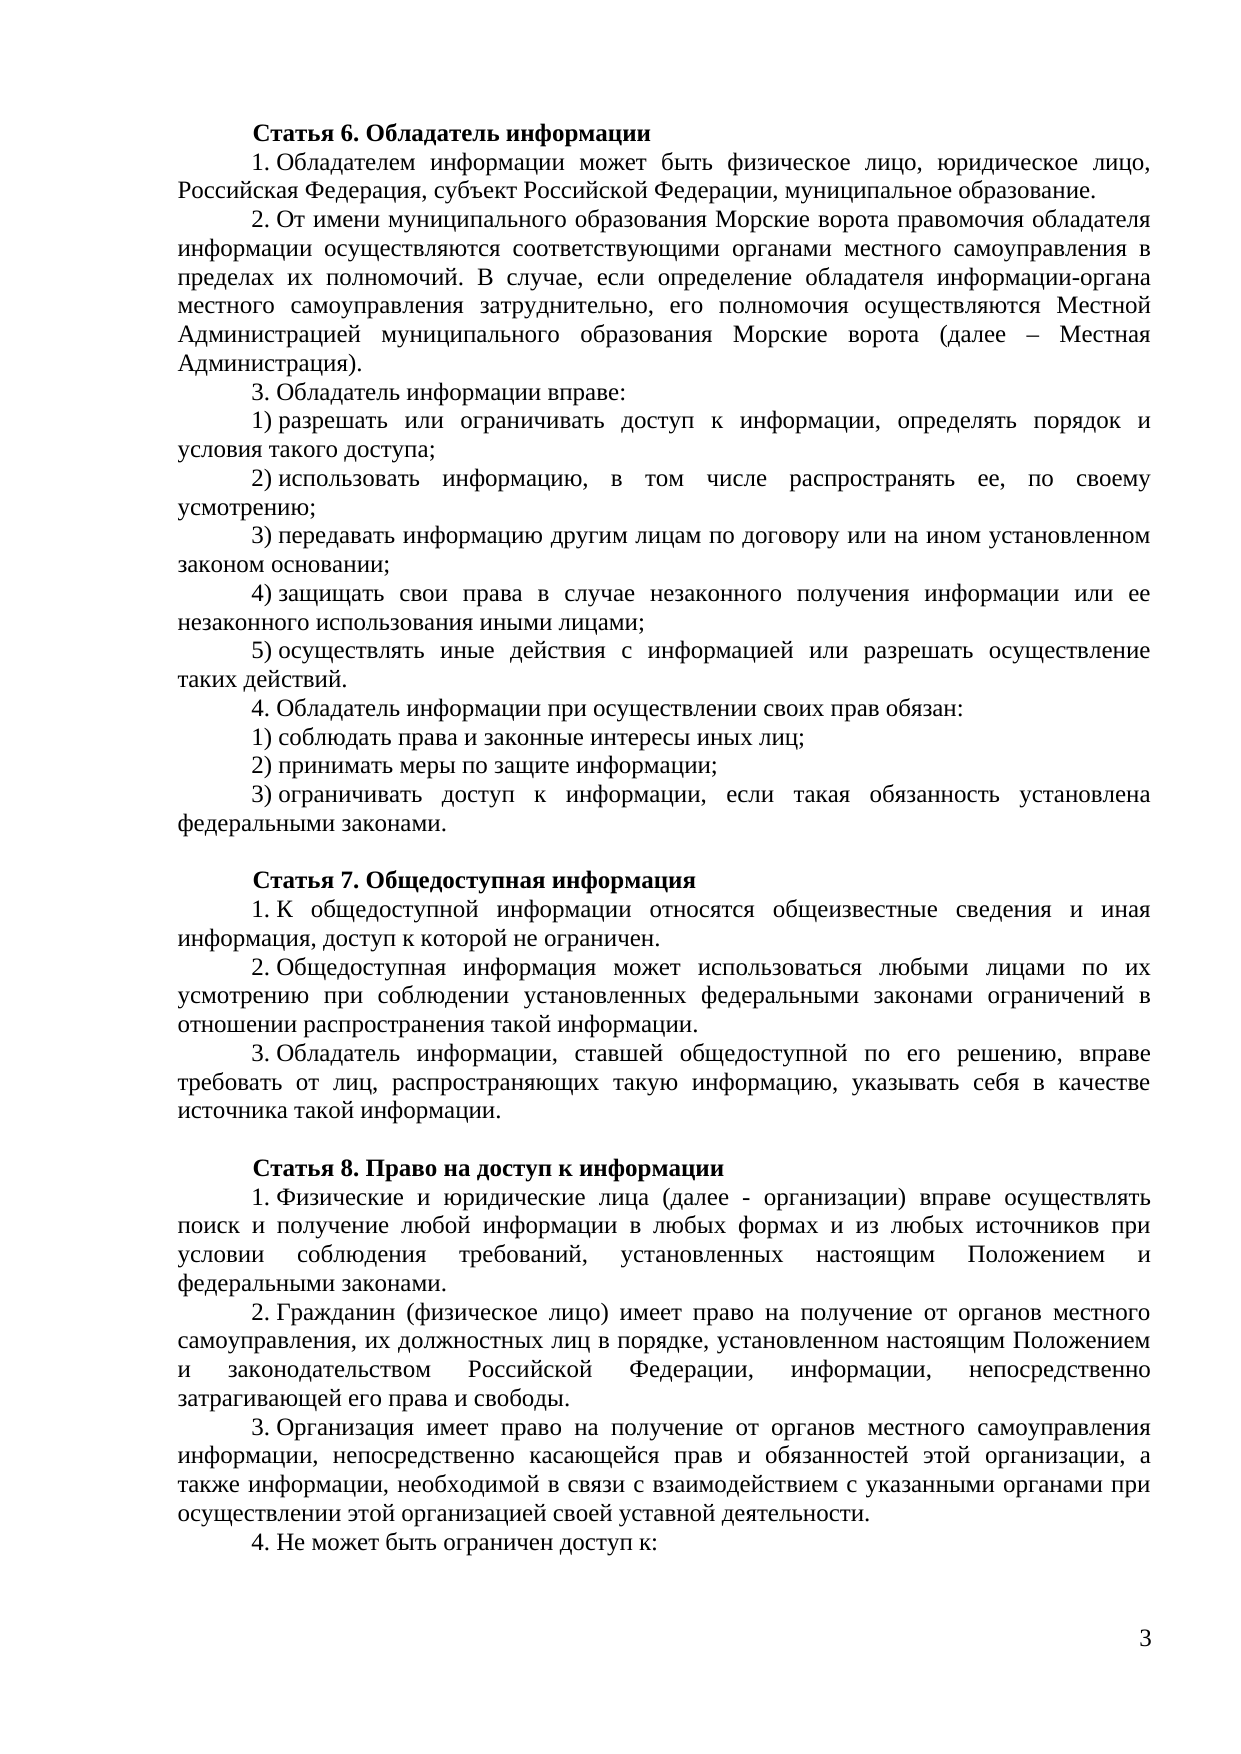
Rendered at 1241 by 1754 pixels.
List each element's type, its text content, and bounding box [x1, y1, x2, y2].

text 3. Организация имеет право на получение от органов местного самоуправления информации, непосредственно касающейся прав и обязанностей этой организации, а также информации, необходимой в связи с взаимодействием с указанными органами при осуществлении этой организацией своей уставной деятельности. [177, 1412, 1152, 1527]
text Статья 8. Право на доступ к информации [252, 1153, 1152, 1182]
text 5) осуществлять иные действия с информацией или разрешать осуществление таких действий. [177, 636, 1152, 693]
text 2. Гражданин (физическое лицо) имеет право на получение от органов местного самоуправления, их должностных лиц в порядке, установленном настоящим Положением и законодательством Российской Федерации, информации, непосредственно затрагивающей его права и свободы. [177, 1297, 1152, 1412]
text 3. Обладатель информации вправе: [177, 377, 1152, 406]
text 2) принимать меры по защите информации; [177, 751, 1152, 779]
text 1. К общедоступной информации относятся общеизвестные сведения и иная информация, доступ к которой не ограничен. [177, 894, 1152, 952]
text 1. Физические и юридические лица (далее - организации) вправе осуществлять поиск и получение любой информации в любых формах и из любых источников при условии соблюдения требований, установленных настоящим Положением и федеральными законами. [177, 1182, 1152, 1297]
text 3) передавать информацию другим лицам по договору или на ином установленном законом основании; [177, 521, 1152, 578]
text 1. Обладателем информации может быть физическое лицо, юридическое лицо, Российская Федерация, субъект Российской Федерации, муниципальное образование. [177, 147, 1152, 204]
text Статья 7. Общедоступная информация [252, 866, 1152, 894]
text 2. От имени муниципального образования Морские ворота правомочия обладателя информации осуществляются соответствующими органами местного самоуправления в пределах их полномочий. В случае, если определение обладателя информации-органа местного самоуправления затруднительно, его полномочия осуществляются Местной Администрацией муниципального образования Морские ворота (далее – Местная Администрация). [177, 204, 1152, 377]
text 2. Общедоступная информация может использоваться любыми лицами по их усмотрению при соблюдении установленных федеральными законами ограничений в отношении распространения такой информации. [177, 952, 1152, 1038]
text 4. Обладатель информации при осуществлении своих прав обязан: [177, 693, 1152, 722]
text 3) ограничивать доступ к информации, если такая обязанность установлена федеральными законами. [177, 779, 1152, 837]
text 3. Обладатель информации, ставшей общедоступной по его решению, вправе требовать от лиц, распространяющих такую информацию, указывать себя в качестве источника такой информации. [177, 1038, 1152, 1124]
text Статья 6. Обладатель информации [252, 118, 1152, 147]
text 1) соблюдать права и законные интересы иных лиц; [177, 722, 1152, 751]
text 1) разрешать или ограничивать доступ к информации, определять порядок и условия такого доступа; [177, 406, 1152, 463]
text 4) защищать свои права в случае незаконного получения информации или ее незаконного использования иными лицами; [177, 578, 1152, 636]
text 2) использовать информацию, в том числе распространять ее, по своему усмотрению; [177, 463, 1152, 521]
text 4. Не может быть ограничен доступ к: [177, 1527, 1152, 1556]
